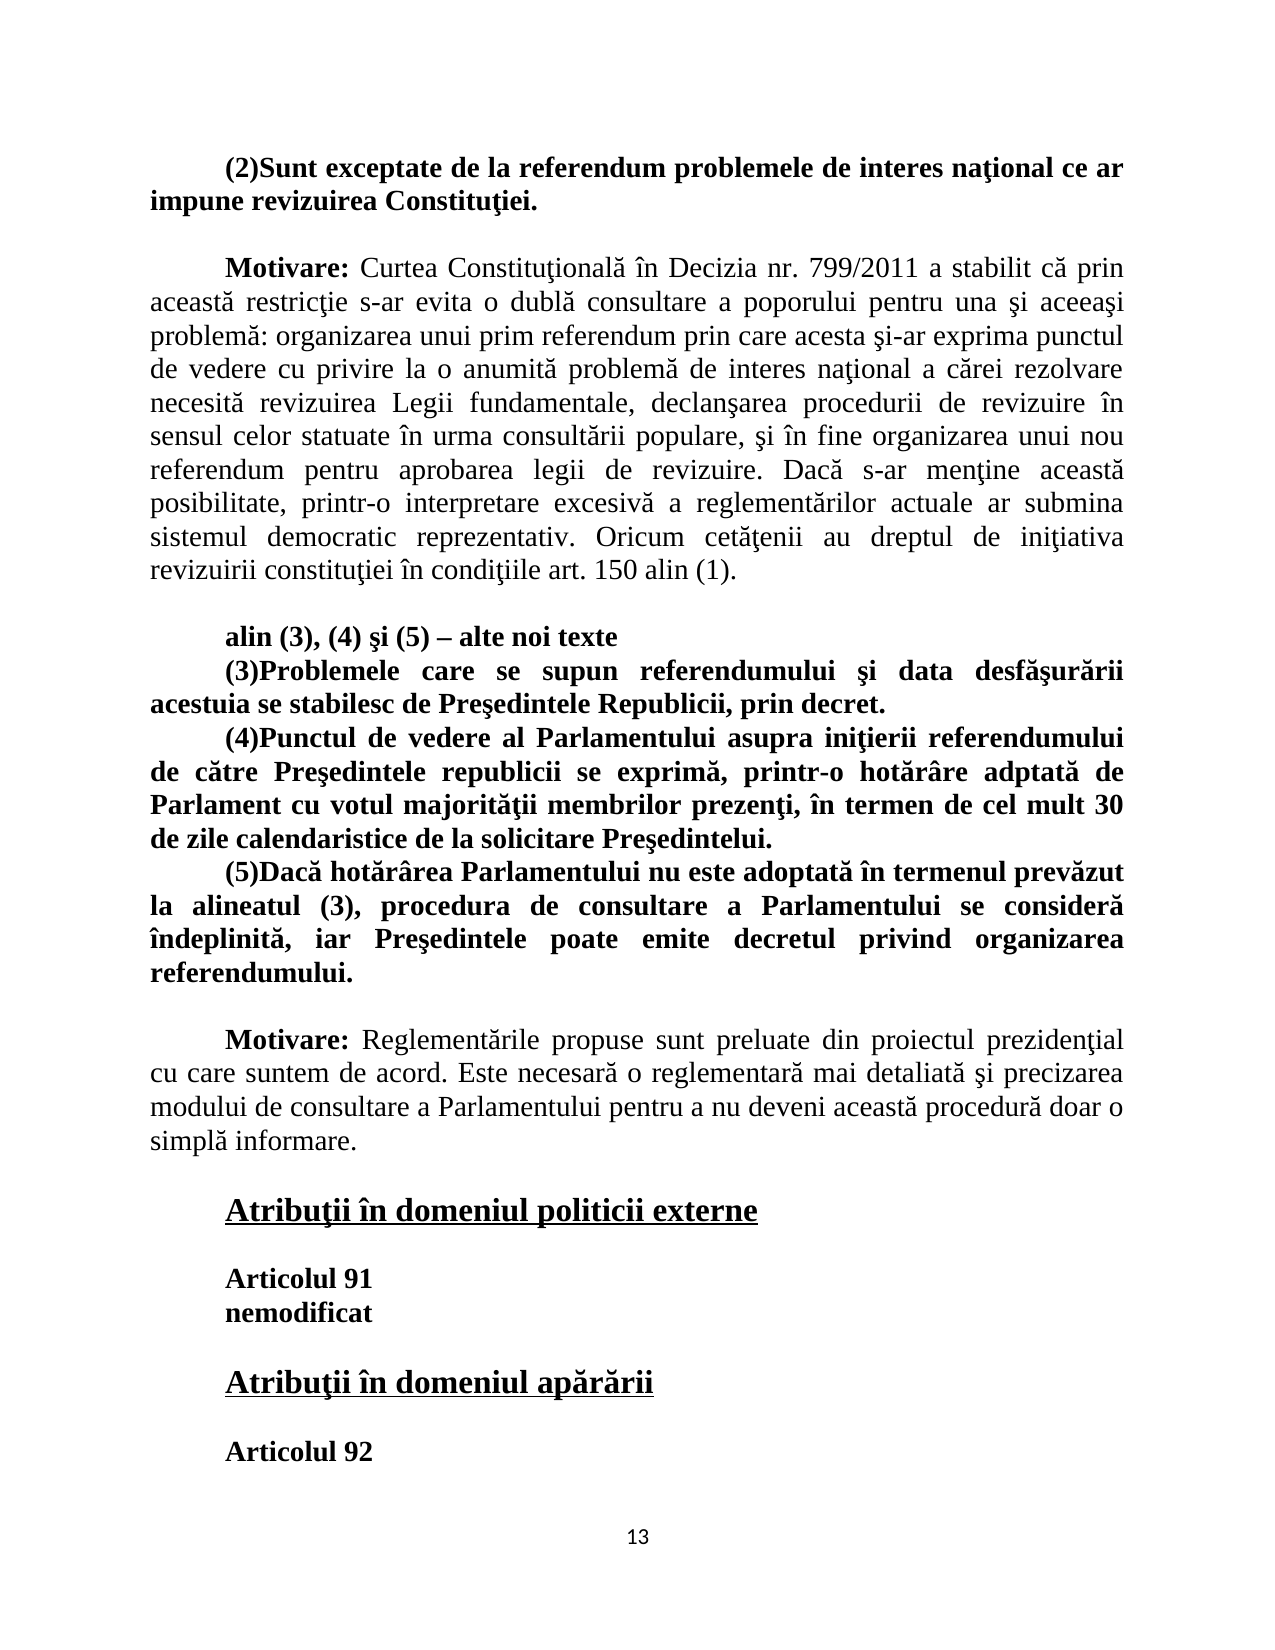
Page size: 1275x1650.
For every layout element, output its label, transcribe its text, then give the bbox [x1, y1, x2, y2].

text (3)Problemele care se supun referendumului şi data desfăşurării acestuia se stabilesc de Preşedintele Republicii, prin decret. [150, 653, 1125, 720]
text Motivare: Reglementările propuse sunt preluate din proiectul prezidenţial cu care suntem de acord. Este necesară o reglementară mai detaliată şi precizarea modului de consultare a Parlamentului pentru a nu deveni această procedură doar o simplă informare. [150, 1022, 1125, 1156]
text (2)Sunt exceptate de la referendum problemele de interes naţional ce ar impune revizuirea Constituţiei. [150, 150, 1125, 217]
text Atribuţii în domeniul politicii externe [150, 1190, 1125, 1228]
text Articolul 92 [150, 1434, 1125, 1468]
text Motivare: Curtea Constituţională în Decizia nr. 799/2011 a stabilit că prin această restricţie s-ar evita o dublă consultare a poporului pentru una şi aceeaşi problemă: organizarea unui prim referendum prin care acesta şi-ar exprima punctul de vedere cu privire la o anumită problemă de interes naţional a cărei rezolvare necesită revizuirea Legii fundamentale, declanşarea procedurii de revizuire în sensul celor statuate în urma consultării populare, şi în fine organizarea unui nou referendum pentru aprobarea legii de revizuire. Dacă s-ar menţine această posibilitate, printr-o interpretare excesivă a reglementărilor actuale ar submina sistemul democratic reprezentativ. Oricum cetăţenii au dreptul de iniţiativa revizuirii constituţiei în condiţiile art. 150 alin (1). [150, 251, 1125, 586]
text (4)Punctul de vedere al Parlamentului asupra iniţierii referendumului de către Preşedintele republicii se exprimă, printr-o hotărâre adptată de Parlament cu votul majorităţii membrilor prezenţi, în termen de cel mult 30 de zile calendaristice de la solicitare Preşedintelui. [150, 720, 1125, 854]
text Articolul 91 [150, 1262, 1125, 1295]
text nemodificat [150, 1295, 1125, 1329]
text alin (3), (4) şi (5) – alte noi texte [150, 619, 1125, 653]
text (5)Dacă hotărârea Parlamentului nu este adoptată în termenul prevăzut la alineatul (3), procedura de consultare a Parlamentului se consideră îndeplinită, iar Preşedintele poate emite decretul privind organizarea referendumului. [150, 854, 1125, 988]
text Atribuţii în domeniul apărării [150, 1362, 1125, 1401]
